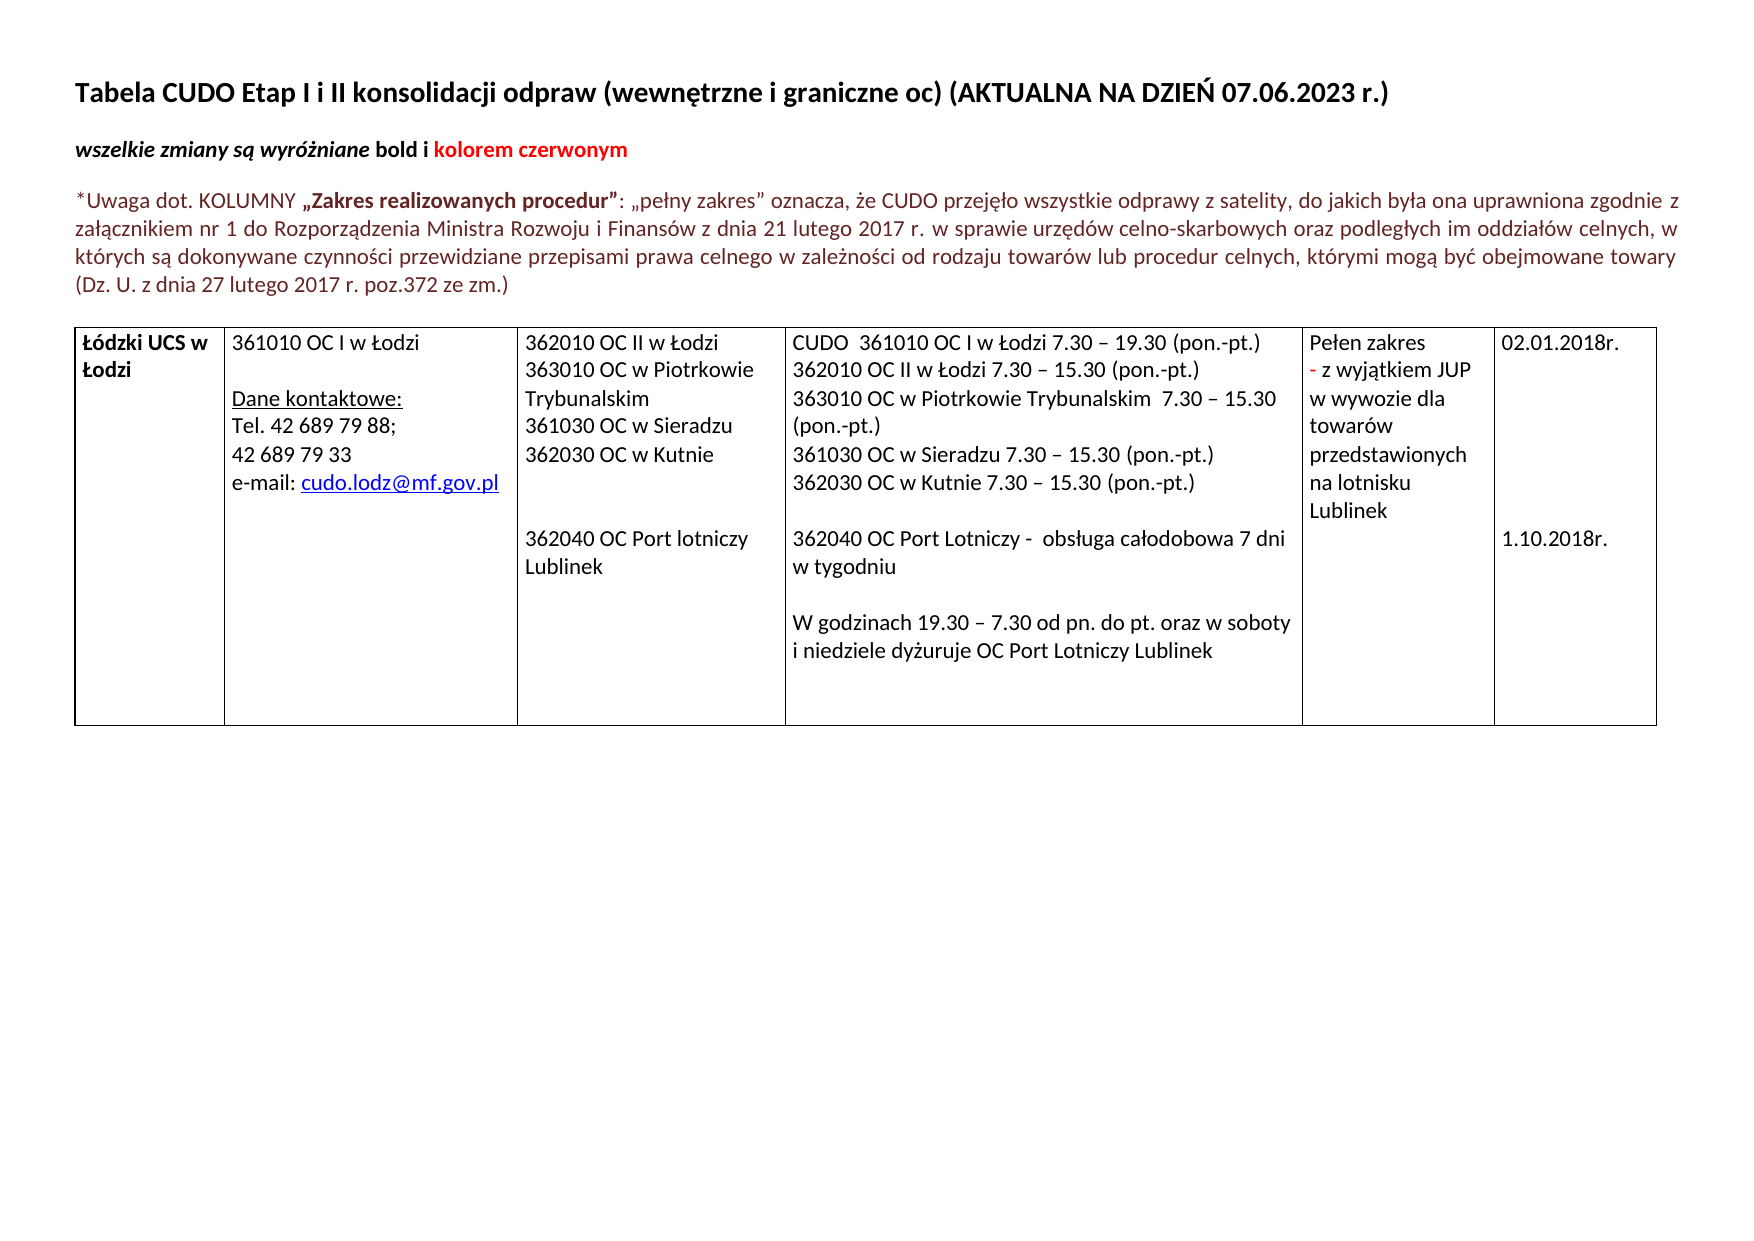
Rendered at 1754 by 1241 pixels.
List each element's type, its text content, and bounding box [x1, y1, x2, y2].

table_cell 02.01.2018r. 1.10.2018r. [1495, 328, 1656, 725]
table_cell Pełen zakres - z wyjątkiem JUP w wywozie dla towarów przedstawionych na lotnisku Lublinek [1303, 328, 1494, 725]
table_cell 361010 OC I w Łodzi Dane kontaktowe: Tel. 42 689 79 88; 42 689 79 33 e-mail: cudo.lodz@mf.gov.pl [225, 328, 517, 725]
table_cell 362010 OC II w Łodzi 363010 OC w Piotrkowie Trybunalskim 361030 OC w Sieradzu 362030 OC w Kutnie 362040 OC Port lotniczy Lublinek [518, 328, 785, 725]
table_cell CUDO 361010 OC I w Łodzi 7.30 – 19.30 (pon.-pt.) 362010 OC II w Łodzi 7.30 – 15.30 (pon.-pt.) 363010 OC w Piotrkowie Trybunalskim 7.30 – 15.30 (pon.-pt.) 361030 OC w Sieradzu 7.30 – 15.30 (pon.-pt.) 362030 OC w Kutnie 7.30 – 15.30 (pon.-pt.) 362040 OC Port Lotniczy - obsługa całodobowa 7 dni w tygodniu W godzinach 19.30 – 7.30 od pn. do pt. oraz w soboty i niedziele dyżuruje OC Port Lotniczy Lublinek [786, 328, 1302, 725]
table_cell Łódzki UCS w Łodzi [76, 328, 224, 725]
